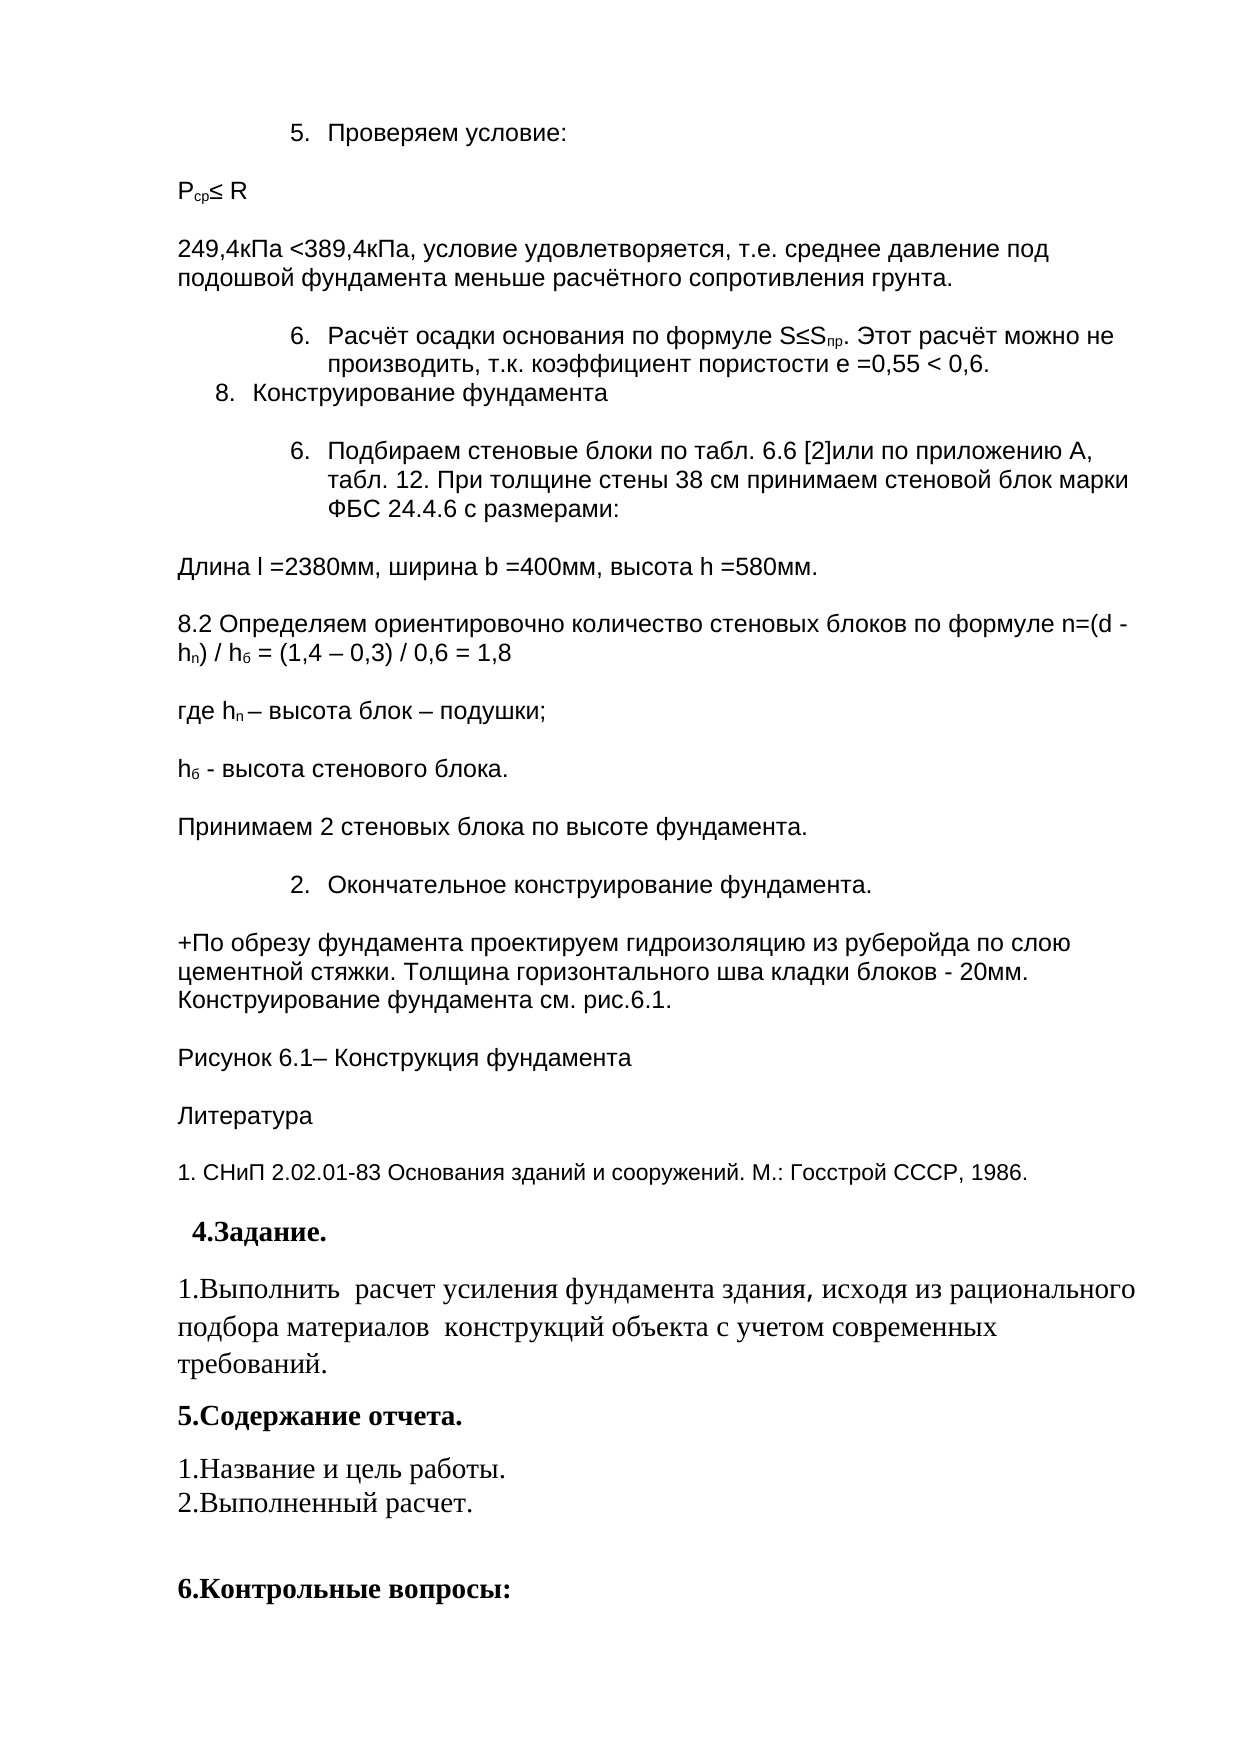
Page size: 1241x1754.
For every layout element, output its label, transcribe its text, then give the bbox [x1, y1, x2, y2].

list Конструирование фундамента [215, 378, 1152, 407]
text 4.Задание. [177, 1214, 1152, 1248]
list 1.Название и цель работы. [177, 1451, 1152, 1485]
text 5.Содержание отчета. [177, 1398, 1152, 1432]
text Принимаем 2 стеновых блока по высоте фундамента. [177, 812, 1152, 841]
text Рср≤ R [177, 176, 1152, 205]
text 6.Контрольные вопросы: [177, 1571, 1152, 1605]
list 2.Выполненный расчет. [177, 1485, 1152, 1518]
text где hn – высота блок – подушки; [177, 696, 1152, 725]
text +По обрезу фундамента проектируем гидроизоляцию из руберойда по слою цементной стяжки. Толщина горизонтального шва кладки блоков - 20мм. Конструирование фундамента см. рис.6.1. [177, 928, 1152, 1014]
text 1.Выполнить расчет усиления фундамента здания, исходя из рационального подбора материалов конструкций объекта с учетом современных требований. [177, 1267, 1152, 1379]
text 249,4кПа <389,4кПа, условие удовлетворяется, т.е. среднее давление под подошвой фундамента меньше расчётного сопротивления грунта. [177, 234, 1152, 291]
list Проверяем условие: [290, 118, 1152, 147]
text 8.2 Определяем ориентировочно количество стеновых блоков по формуле n=(d - hn) / hб = (1,4 – 0,3) / 0,6 = 1,8 [177, 609, 1152, 667]
text Рисунок 6.1– Конструкция фундамента [177, 1043, 1152, 1072]
text 1. СНиП 2.02.01-83 Основания зданий и сооружений. М.: Госстрой СССР, 1986. [177, 1159, 1152, 1185]
list Окончательное конструирование фундамента. [290, 870, 1152, 898]
text Литература [177, 1101, 1152, 1130]
text Длина l =2380мм, ширина b =400мм, высота h =580мм. [177, 551, 1152, 580]
list Расчёт осадки основания по формуле S≤Sпр. Этот расчёт можно не производить, т.к. коэффициент пористости е =0,55 < 0,6. [290, 321, 1152, 378]
list Подбираем стеновые блоки по табл. 6.6 [2]или по приложению А, табл. 12. При толщине стены 38 см принимаем стеновой блок марки ФБС 24.4.6 с размерами: [290, 436, 1152, 522]
text hб - высота стенового блока. [177, 754, 1152, 783]
